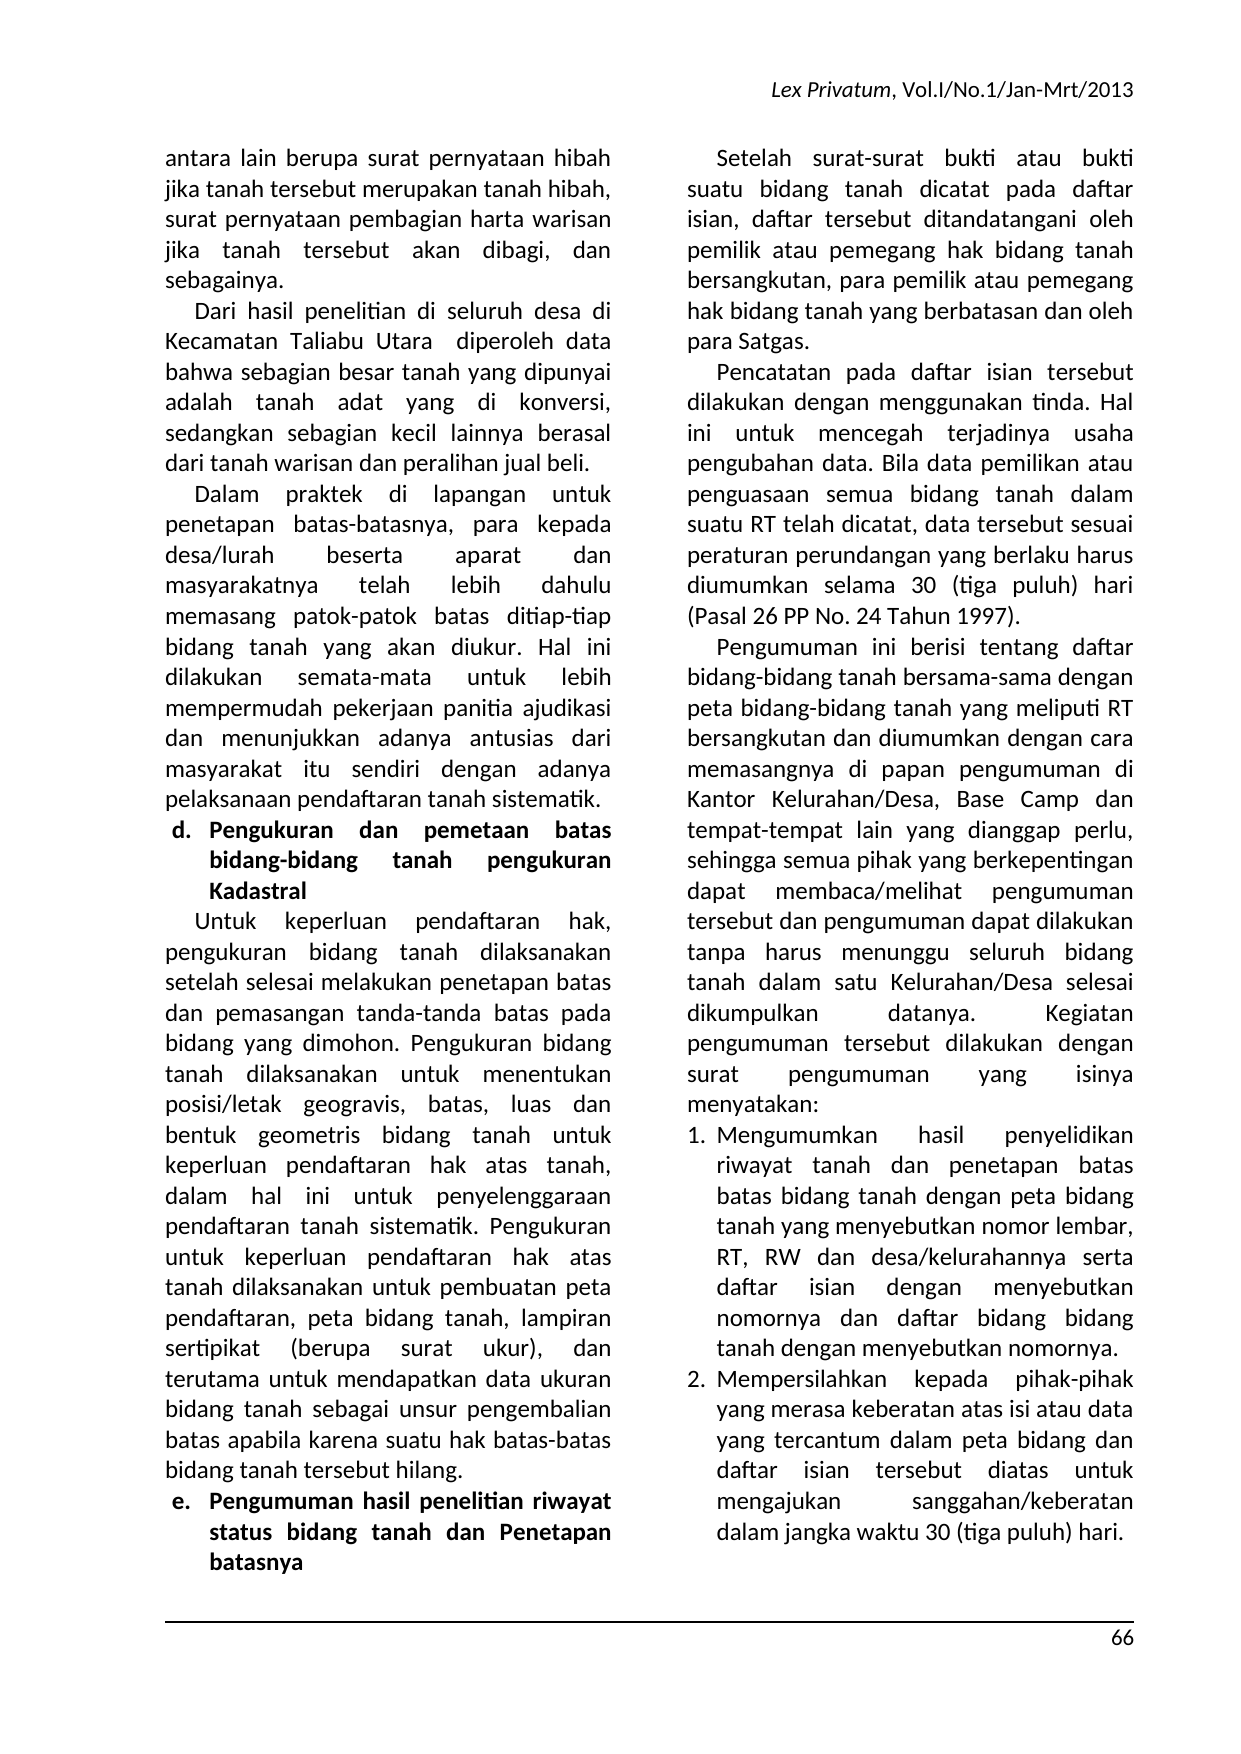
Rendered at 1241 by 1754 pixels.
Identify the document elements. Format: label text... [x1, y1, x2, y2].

text Untuk keperluan pendaftaran hak, pengukuran bidang tanah dilaksanakan setelah selesai melakukan penetapan batas dan pemasangan tanda-tanda batas pada bidang yang dimohon. Pengukuran bidang tanah dilaksanakan untuk menentukan posisi/letak geogravis, batas, luas dan bentuk geometris bidang tanah untuk keperluan pendaftaran hak atas tanah, dalam hal ini untuk penyelenggaraan pendaftaran tanah sistematik. Pengukuran untuk keperluan pendaftaran hak atas tanah dilaksanakan untuk pembuatan peta pendaftaran, peta bidang tanah, lampiran sertipikat (berupa surat ukur), dan terutama untuk mendapatkan data ukuran bidang tanah sebagai unsur pengembalian batas apabila karena suatu hak batas-batas bidang tanah tersebut hilang. [165, 905, 612, 1485]
list Mempersilahkan kepada pihak-pihak yang merasa keberatan atas isi atau data yang tercantum dalam peta bidang dan daftar isian tersebut diatas untuk mengajukan sanggahan/keberatan dalam jangka waktu 30 (tiga puluh) hari. [687, 1363, 1134, 1546]
text Dari hasil penelitian di seluruh desa di Kecamatan Taliabu Utara diperoleh data bahwa sebagian besar tanah yang dipunyai adalah tanah adat yang di konversi, sedangkan sebagian kecil lainnya berasal dari tanah warisan dan peralihan jual beli. [165, 295, 612, 478]
text Dalam praktek di lapangan untuk penetapan batas-batasnya, para kepada desa/lurah beserta aparat dan masyarakatnya telah lebih dahulu memasang patok-patok batas ditiap-tiap bidang tanah yang akan diukur. Hal ini dilakukan semata-mata untuk lebih mempermudah pekerjaan panitia ajudikasi dan menunjukkan adanya antusias dari masyarakat itu sendiri dengan adanya pelaksanaan pendaftaran tanah sistematik. [165, 478, 612, 814]
list Pengumuman hasil penelitian riwayat status bidang tanah dan Penetapan batasnya [172, 1485, 612, 1577]
list Mengumumkan hasil penyelidikan riwayat tanah dan penetapan batas batas bidang tanah dengan peta bidang tanah yang menyebutkan nomor lembar, RT, RW dan desa/kelurahannya serta daftar isian dengan menyebutkan nomornya dan daftar bidang bidang tanah dengan menyebutkan nomornya. [687, 1119, 1134, 1363]
text Setelah surat-surat bukti atau bukti suatu bidang tanah dicatat pada daftar isian, daftar tersebut ditandatangani oleh pemilik atau pemegang hak bidang tanah bersangkutan, para pemilik atau pemegang hak bidang tanah yang berbatasan dan oleh para Satgas. [687, 142, 1134, 356]
list Pengukuran dan pemetaan batas bidang-bidang tanah pengukuran Kadastral [172, 814, 612, 905]
text Pencatatan pada daftar isian tersebut dilakukan dengan menggunakan tinda. Hal ini untuk mencegah terjadinya usaha pengubahan data. Bila data pemilikan atau penguasaan semua bidang tanah dalam suatu RT telah dicatat, data tersebut sesuai peraturan perundangan yang berlaku harus diumumkan selama 30 (tiga puluh) hari (Pasal 26 PP No. 24 Tahun 1997). [687, 356, 1134, 631]
text Pengumuman ini berisi tentang daftar bidang-bidang tanah bersama-sama dengan peta bidang-bidang tanah yang meliputi RT bersangkutan dan diumumkan dengan cara memasangnya di papan pengumuman di Kantor Kelurahan/Desa, Base Camp dan tempat-tempat lain yang dianggap perlu, sehingga semua pihak yang berkepentingan dapat membaca/melihat pengumuman tersebut dan pengumuman dapat dilakukan tanpa harus menunggu seluruh bidang tanah dalam satu Kelurahan/Desa selesai dikumpulkan datanya. Kegiatan pengumuman tersebut dilakukan dengan surat pengumuman yang isinya menyatakan: [687, 631, 1134, 1119]
